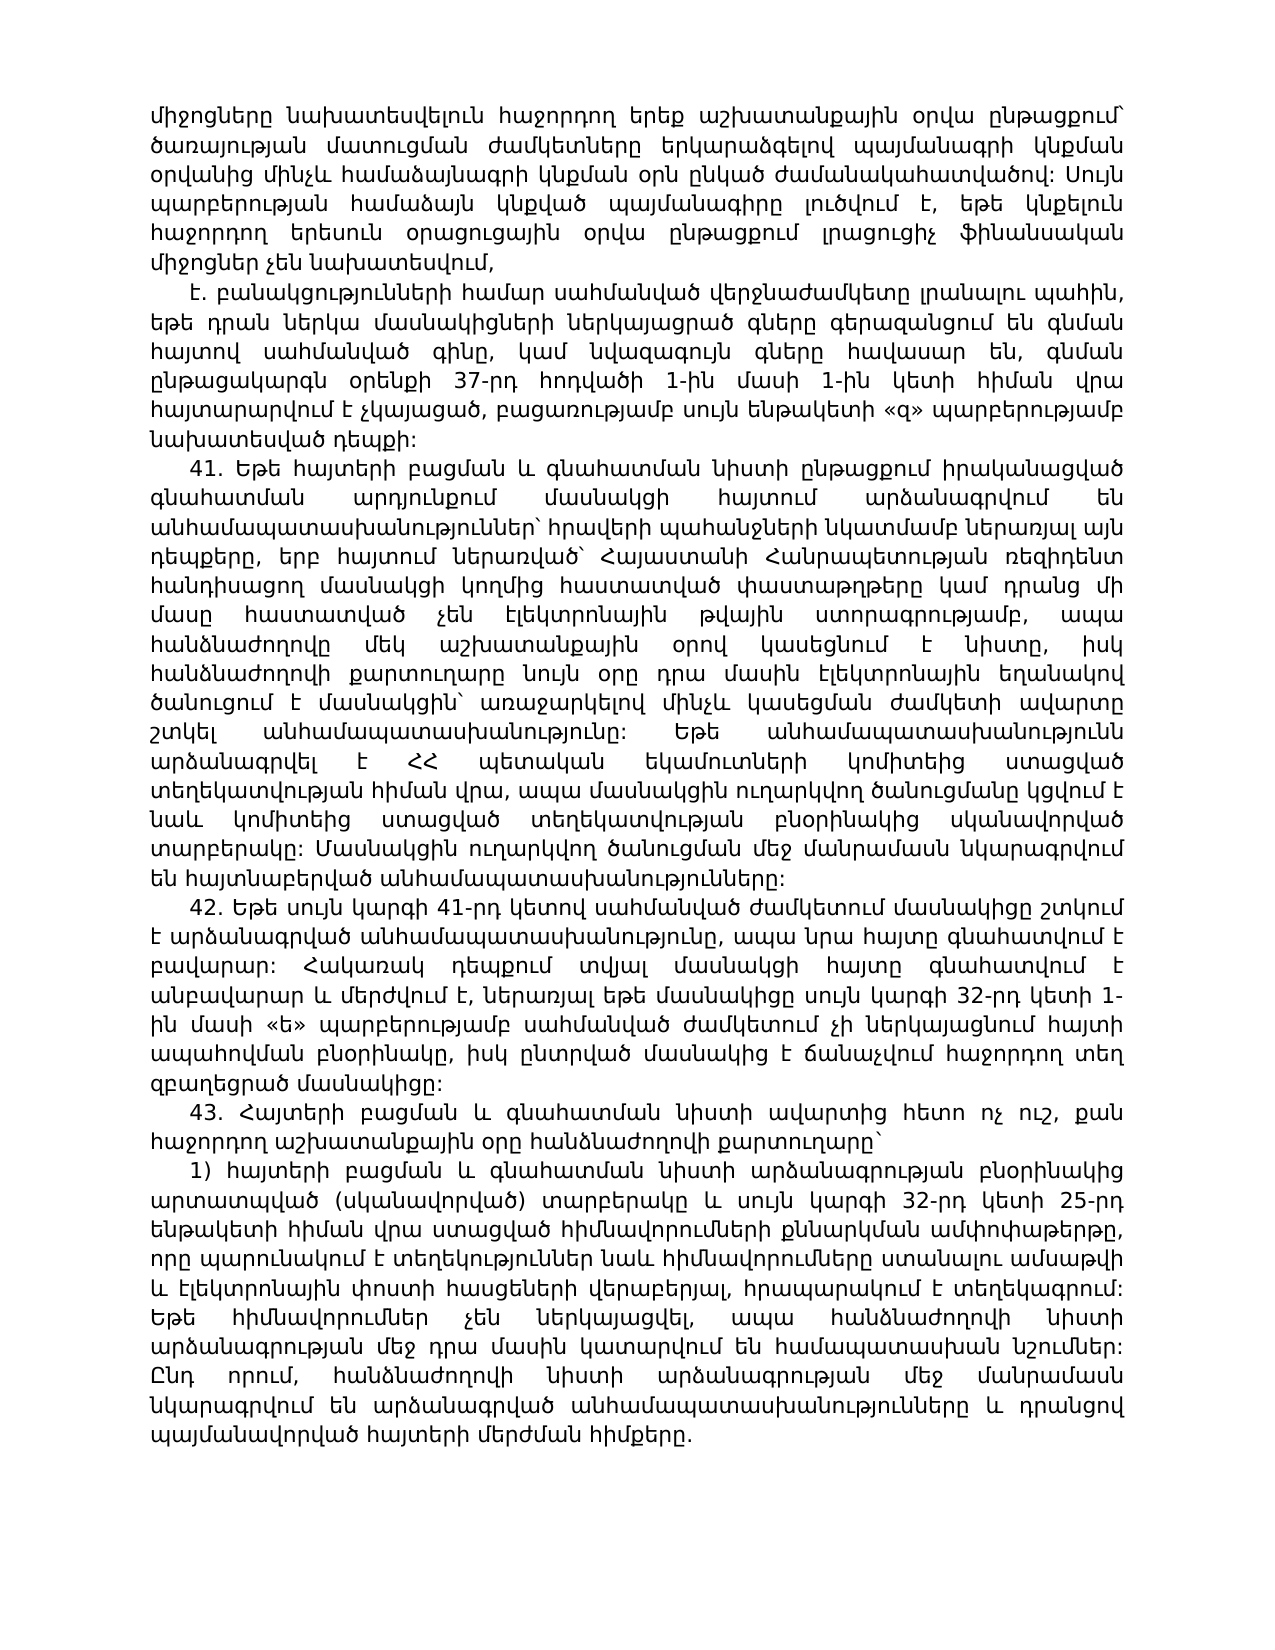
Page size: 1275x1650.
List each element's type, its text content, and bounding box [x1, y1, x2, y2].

text 41. Եթե հայտերի բացման և գնահատման նիստի ընթացքում իրականացված գնահատման արդյունքում մասնակցի հայտում արձանագրվում են անհամապատասխանություններ՝ հրավերի պահանջների նկատմամբ ներառյալ այն դեպքերը, երբ հայտում ներառված՝ Հայաստանի Հանրապետության ռեզիդենտ հանդիսացող մասնակցի կողմից հաստատված փաստաթղթերը կամ դրանց մի մասը հաստատված չեն էլեկտրոնային թվային ստորագրությամբ, ապա հանձնաժողովը մեկ աշխատանքային օրով կասեցնում է նիստը, իսկ հանձնաժողովի քարտուղարը նույն օրը դրա մասին էլեկտրոնային եղանակով ծանուցում է մասնակցին՝ առաջարկելով մինչև կասեցման ժամկետի ավարտը շտկել անհամապատասխանությունը: Եթե անհամապատասխանությունն արձանագրվել է ՀՀ պետական եկամուտների կոմիտեից ստացված տեղեկատվության հիման վրա, ապա մասնակցին ուղարկվող ծանուցմանը կցվում է նաև կոմիտեից ստացված տեղեկատվության բնօրինակից սկանավորված տարբերակը: Մասնակցին ուղարկվող ծանուցման մեջ մանրամասն նկարագրվում են հայտնաբերված անհամապատասխանությունները: [150, 456, 1125, 891]
text է․ բանակցությունների համար սահմանված վերջնաժամկետը լրանալու պահին, եթե դրան ներկա մասնակիցների ներկայացրած գները գերազանցում են գնման հայտով սահմանված գինը, կամ նվազագույն գները հավասար են, գնման ընթացակարգն օրենքի 37-րդ հոդվածի 1-ին մասի 1-ին կետի հիման վրա հայտարարվում է չկայացած, բացառությամբ սույն ենթակետի «զ» պարբերությամբ նախատեսված դեպքի: [150, 279, 1125, 452]
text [150, 103, 1125, 275]
text 43. Հայտերի բացման և գնահատման նիստի ավարտից հետո ոչ ուշ, քան հաջորդող աշխատանքային օրը հանձնաժողովի քարտուղարը` [150, 1100, 1125, 1155]
text 1) հայտերի բացման և գնահատման նիստի արձանագրության բնօրինակից արտատպված (սկանավորված) տարբերակը և սույն կարգի 32-րդ կետի 25-րդ ենթակետի հիման վրա ստացված հիմնավորումների քննարկման ամփոփաթերթը, որը պարունակում է տեղեկություններ նաև հիմնավորումները ստանալու ամսաթվի և էլեկտրոնային փոստի հասցեների վերաբերյալ, հրապարակում է տեղեկագրում: Եթե հիմնավորումներ չեն ներկայացվել, ապա հանձնաժողովի նիստի արձանագրության մեջ դրա մասին կատարվում են համապատասխան նշումներ: Ընդ որում, հանձնաժողովի նիստի արձանագրության մեջ մանրամասն նկարագրվում են արձանագրված անհամապատասխանությունները և դրանցով պայմանավորված հայտերի մերժման հիմքերը. [150, 1158, 1125, 1447]
text 42. Եթե սույն կարգի 41-րդ կետով սահմանված ժամկետում մասնակիցը շտկում է արձանագրված անհամապատասխանությունը, ապա նրա հայտը գնահատվում է բավարար: Հակառակ դեպքում տվյալ մասնակցի հայտը գնահատվում է անբավարար և մերժվում է, ներառյալ եթե մասնակիցը սույն կարգի 32-րդ կետի 1-ին մասի «ե» պարբերությամբ սահմանված ժամկետում չի ներկայացնում հայտի ապահովման բնօրինակը, իսկ ընտրված մասնակից է ճանաչվում հաջորդող տեղ զբաղեցրած մասնակիցը: [150, 895, 1125, 1096]
